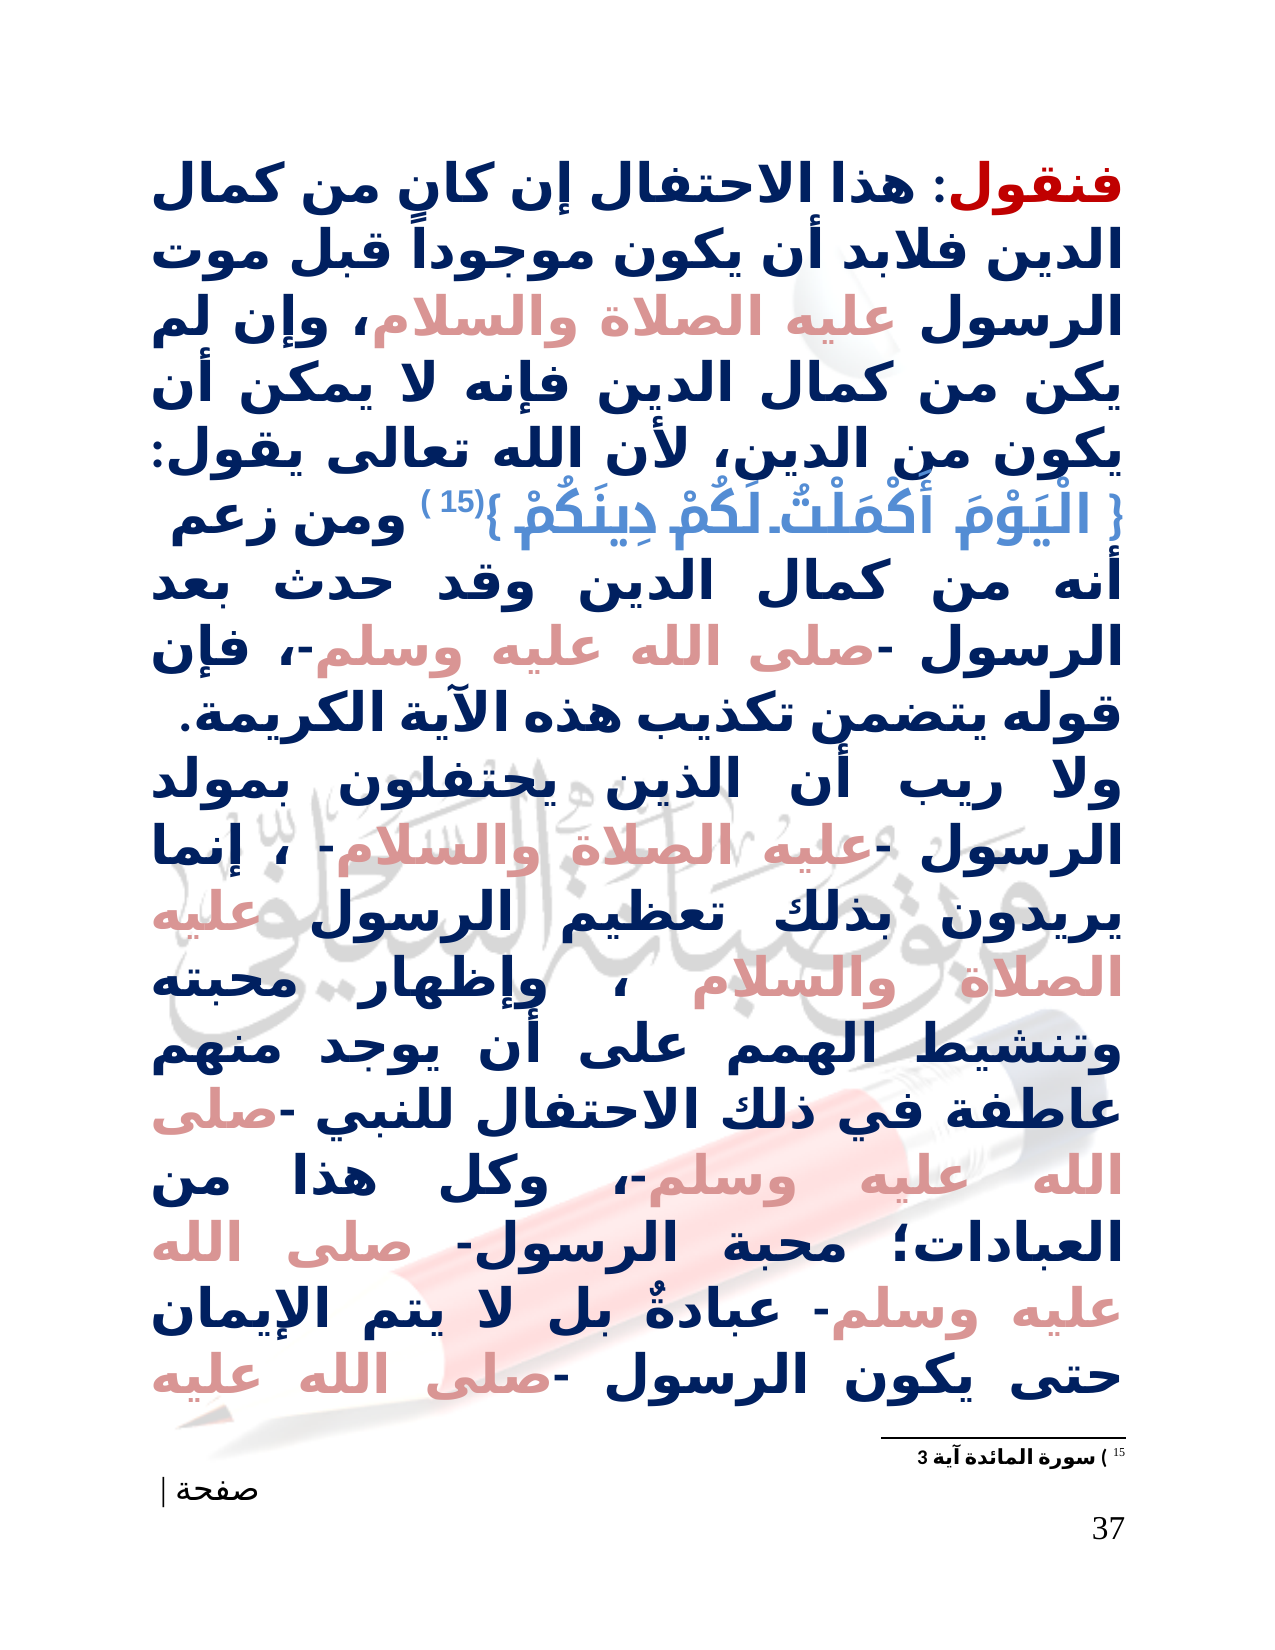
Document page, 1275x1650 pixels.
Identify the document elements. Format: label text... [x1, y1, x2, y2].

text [150, 745, 1125, 1407]
text فنقول: هذا الاحتفال إن كان من كمال الدين فلابد أن يكون موجوداً قبل موت الرسول عليه الصلاة والسلام، وإن لم يكن من كمال الدين فإنه لا يمكن أن يكون من الدين، لأن الله تعالى يقول: { الْيَوْمَ أَكْمَلْتُ لَكُمْ دِينَكُمْ }( ) ومن زعم أنه من كمال الدين وقد حدث بعد الرسول -صلى الله عليه وسلم-، فإن قوله يتضمن تكذيب هذه الآية الكريمة. [150, 150, 1125, 745]
